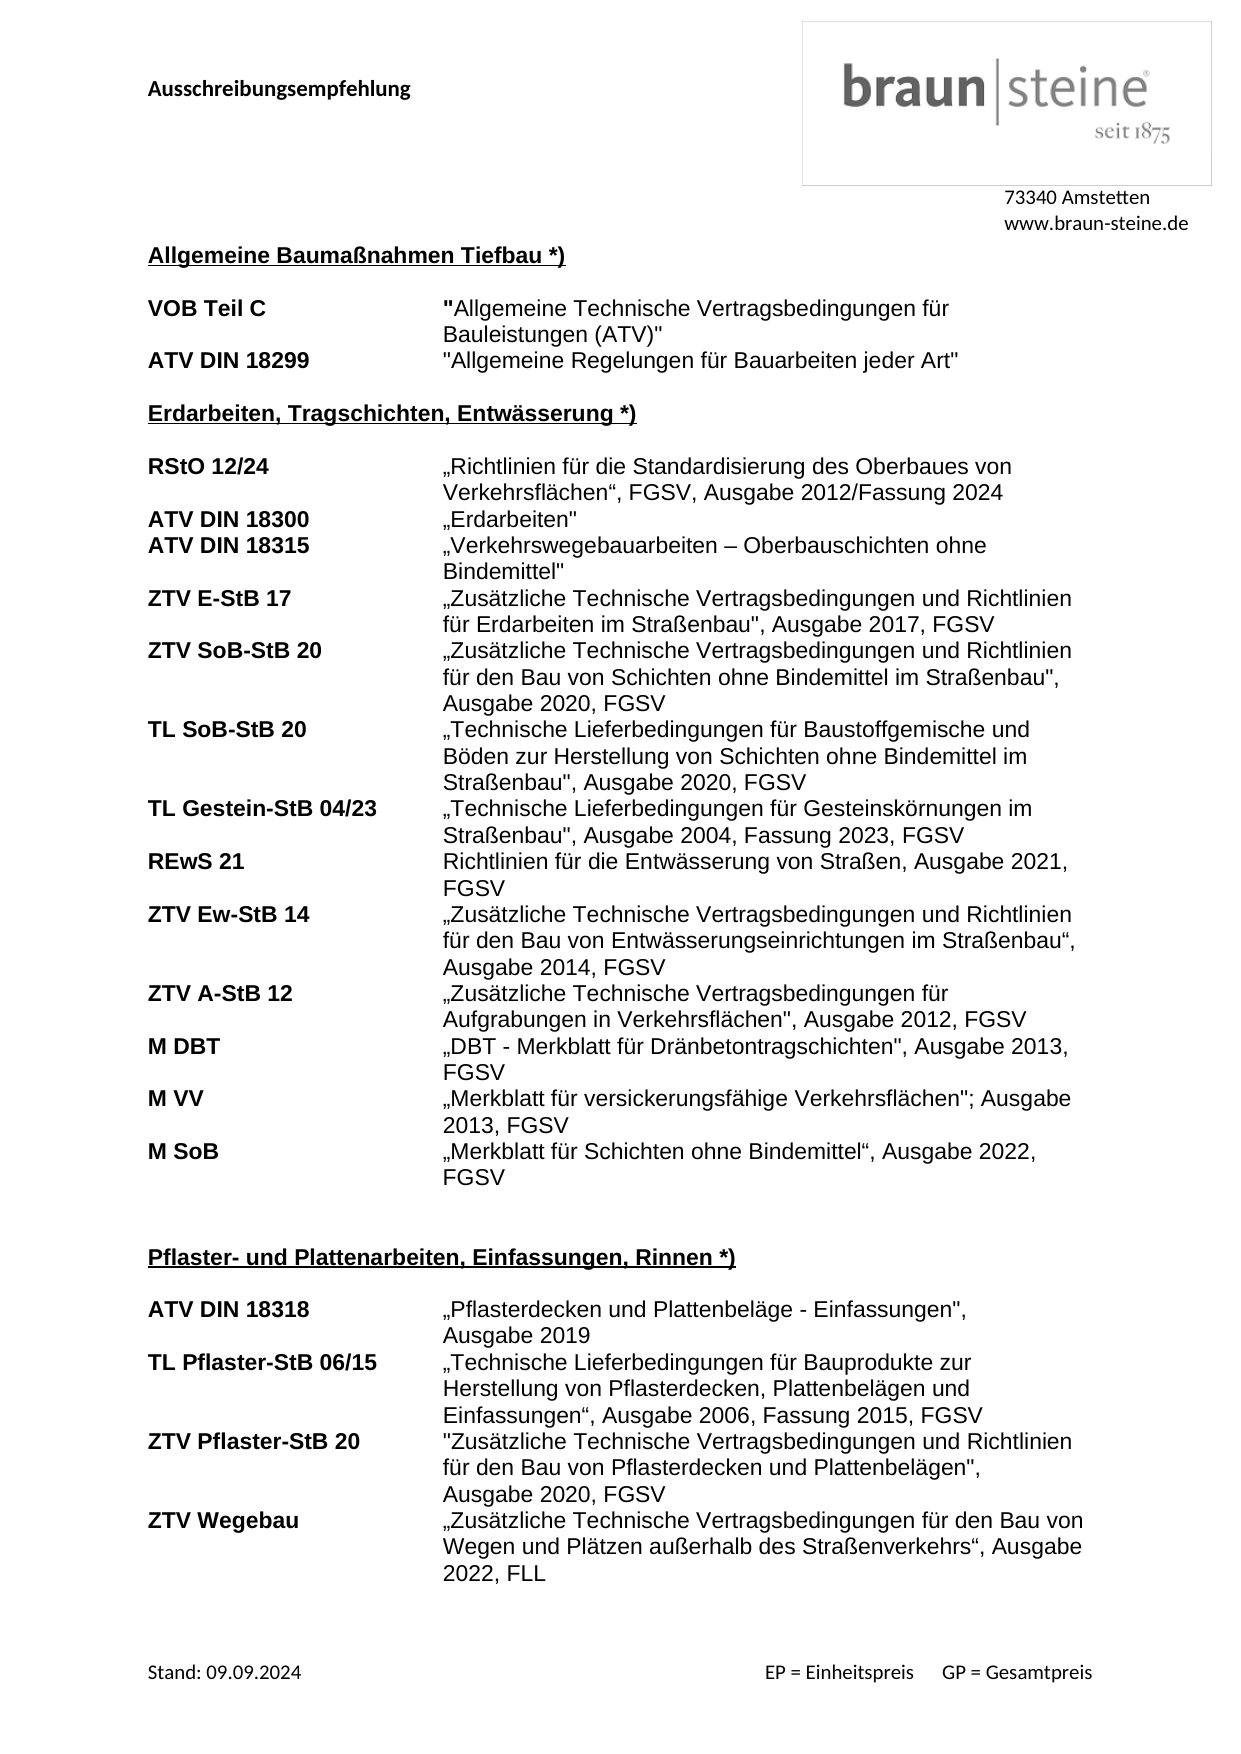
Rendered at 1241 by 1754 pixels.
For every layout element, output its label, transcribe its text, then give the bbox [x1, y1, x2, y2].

text TL Pflaster-StB 06/15 „Technische Lieferbedingungen für Bauprodukte zur [148, 1349, 1093, 1375]
text FGSV [148, 1059, 1093, 1085]
text Pflaster- und Plattenarbeiten, Einfassungen, Rinnen *) [148, 1243, 1093, 1270]
text ATV DIN 18299 "Allgemeine Regelungen für Bauarbeiten jeder Art" [148, 347, 1093, 374]
text ZTV Wegebau „Zusätzliche Technische Vertragsbedingungen für den Bau von Wegen und Plätzen außerhalb des Straßenverkehrs“, Ausgabe 2022, FLL [148, 1507, 1093, 1586]
text Straßenbau", Ausgabe 2020, FGSV [148, 769, 1093, 795]
text Bindemittel" [148, 558, 1093, 584]
text ATV DIN 18315 „Verkehrswegebauarbeiten – Oberbauschichten ohne [148, 532, 1093, 558]
text Aufgrabungen in Verkehrsflächen", Ausgabe 2012, FGSV [148, 1006, 1093, 1033]
text ATV DIN 18318 „Pflasterdecken und Plattenbeläge - Einfassungen", [148, 1296, 1093, 1322]
text Ausgabe 2020, FGSV [148, 1481, 1093, 1507]
text Straßenbau", Ausgabe 2004, Fassung 2023, FGSV [148, 822, 1093, 848]
text ZTV Pflaster-StB 20 "Zusätzliche Technische Vertragsbedingungen und Richtlinien [148, 1428, 1093, 1454]
text Böden zur Herstellung von Schichten ohne Bindemittel im [148, 743, 1093, 769]
text VOB Teil C "Allgemeine Technische Vertragsbedingungen für Bauleistungen (ATV)" [148, 295, 1093, 347]
text Allgemeine Baumaßnahmen Tiefbau *) [148, 242, 1093, 268]
text ATV DIN 18300 „Erdarbeiten" [148, 506, 1093, 532]
text Verkehrsflächen“, FGSV, Ausgabe 2012/Fassung 2024 [148, 479, 1093, 506]
text für den Bau von Pflasterdecken und Plattenbelägen", [148, 1454, 1093, 1481]
text M VV „Merkblatt für versickerungsfähige Verkehrsflächen"; Ausgabe 2013, FGSV [148, 1085, 1093, 1138]
text Ausgabe 2019 [148, 1322, 1093, 1349]
text M SoB „Merkblatt für Schichten ohne Bindemittel“, Ausgabe 2022, FGSV [148, 1138, 1093, 1191]
picture [793, 12, 1218, 191]
text REwS 21 Richtlinien für die Entwässerung von Straßen, Ausgabe 2021, FGSV [148, 848, 1093, 901]
text Einfassungen“, Ausgabe 2006, Fassung 2015, FGSV [148, 1402, 1093, 1428]
text für Erdarbeiten im Straßenbau", Ausgabe 2017, FGSV [148, 611, 1093, 637]
text für den Bau von Schichten ohne Bindemittel im Straßenbau", [148, 664, 1093, 690]
text Erdarbeiten, Tragschichten, Entwässerung *) [148, 400, 1093, 426]
text ZTV SoB-StB 20 „Zusätzliche Technische Vertragsbedingungen und Richtlinien [148, 637, 1093, 664]
text M DBT „DBT - Merkblatt für Dränbetontragschichten", Ausgabe 2013, [148, 1033, 1093, 1059]
text TL Gestein-StB 04/23 „Technische Lieferbedingungen für Gesteinskörnungen im [148, 795, 1093, 822]
text Herstellung von Pflasterdecken, Plattenbelägen und [148, 1375, 1093, 1402]
text RStO 12/24 „Richtlinien für die Standardisierung des Oberbaues von [148, 453, 1093, 479]
text Ausgabe 2020, FGSV [148, 690, 1093, 716]
text ZTV E-StB 17 „Zusätzliche Technische Vertragsbedingungen und Richtlinien [148, 584, 1093, 611]
text ZTV Ew-StB 14 „Zusätzliche Technische Vertragsbedingungen und Richtlinien für den Bau von Entwässerungseinrichtungen im Straßenbau“, Ausgabe 2014, FGSV [148, 901, 1093, 980]
text TL SoB-StB 20 „Technische Lieferbedingungen für Baustoffgemische und [148, 716, 1093, 743]
text ZTV A-StB 12 „Zusätzliche Technische Vertragsbedingungen für [148, 980, 1093, 1006]
